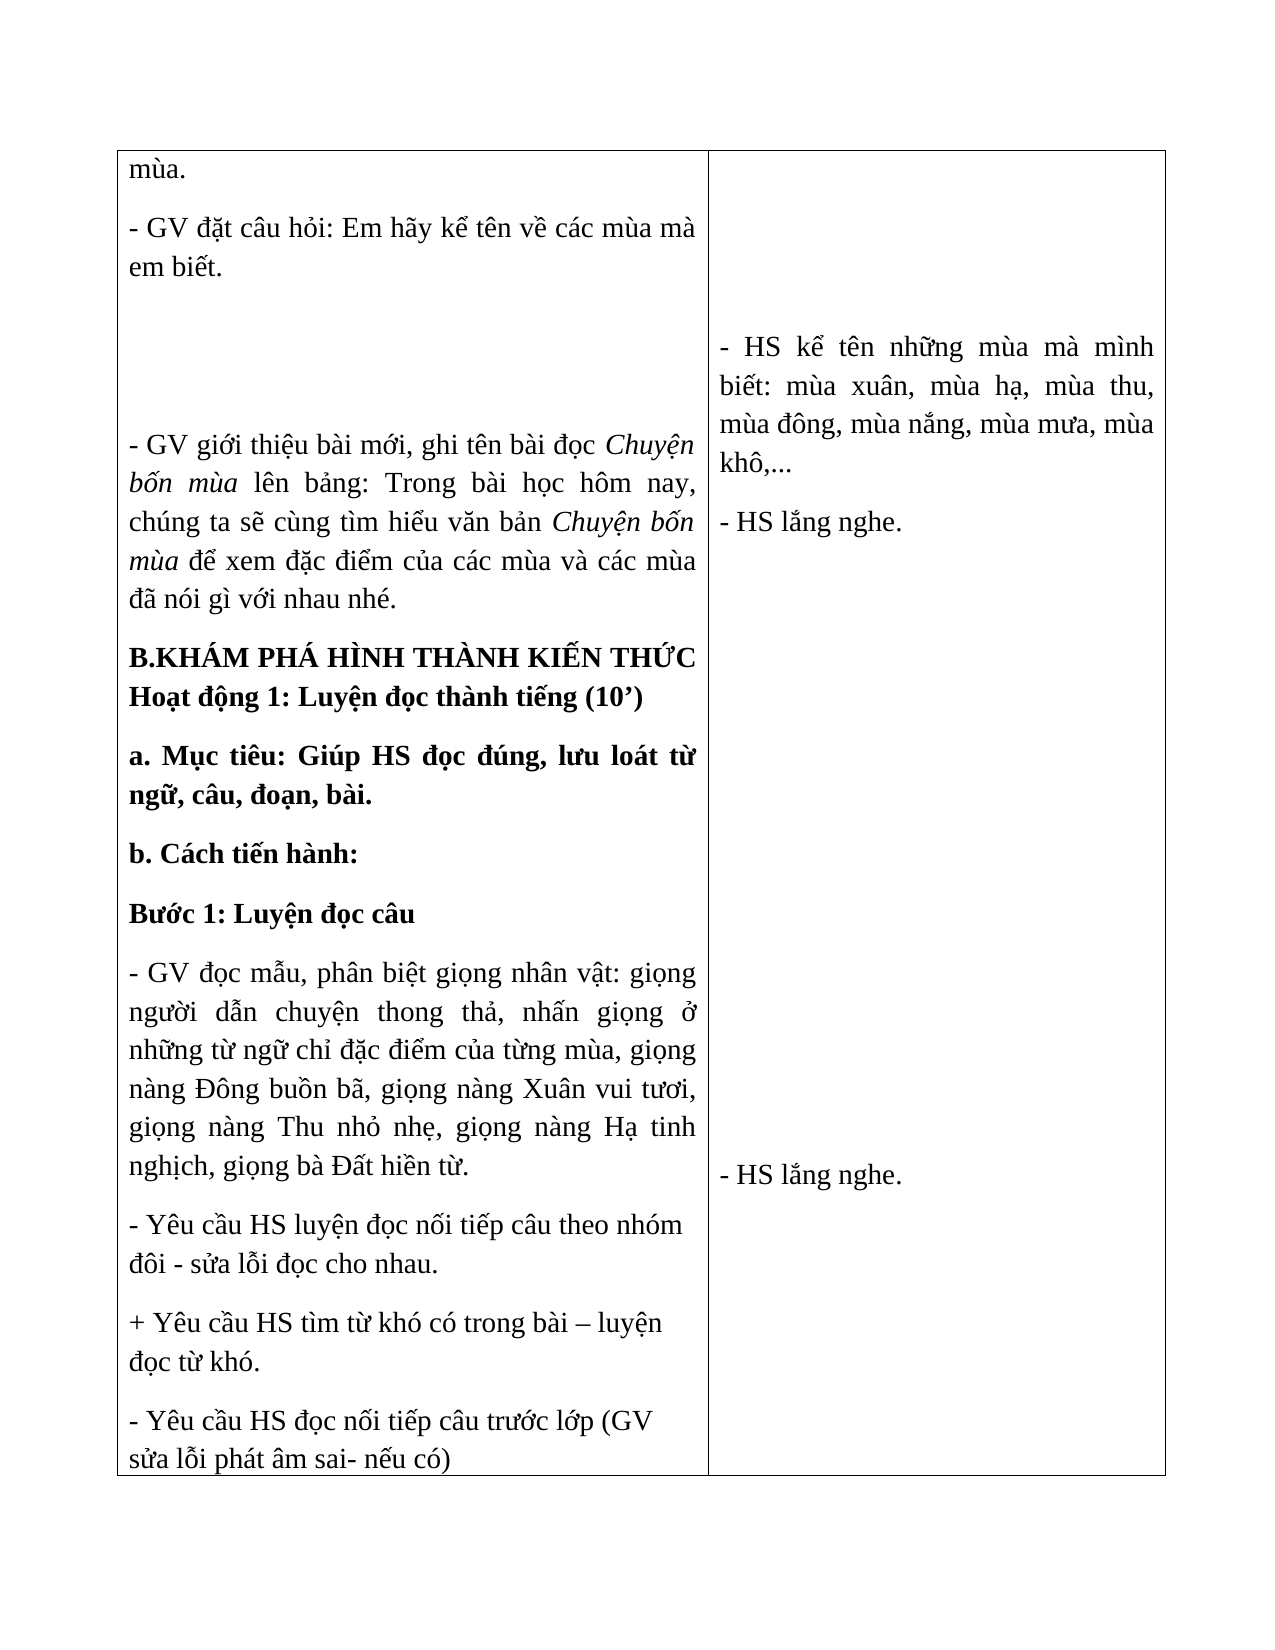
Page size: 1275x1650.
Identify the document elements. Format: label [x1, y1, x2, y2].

table_cell [118, 151, 708, 1475]
table_cell [709, 151, 1165, 1475]
